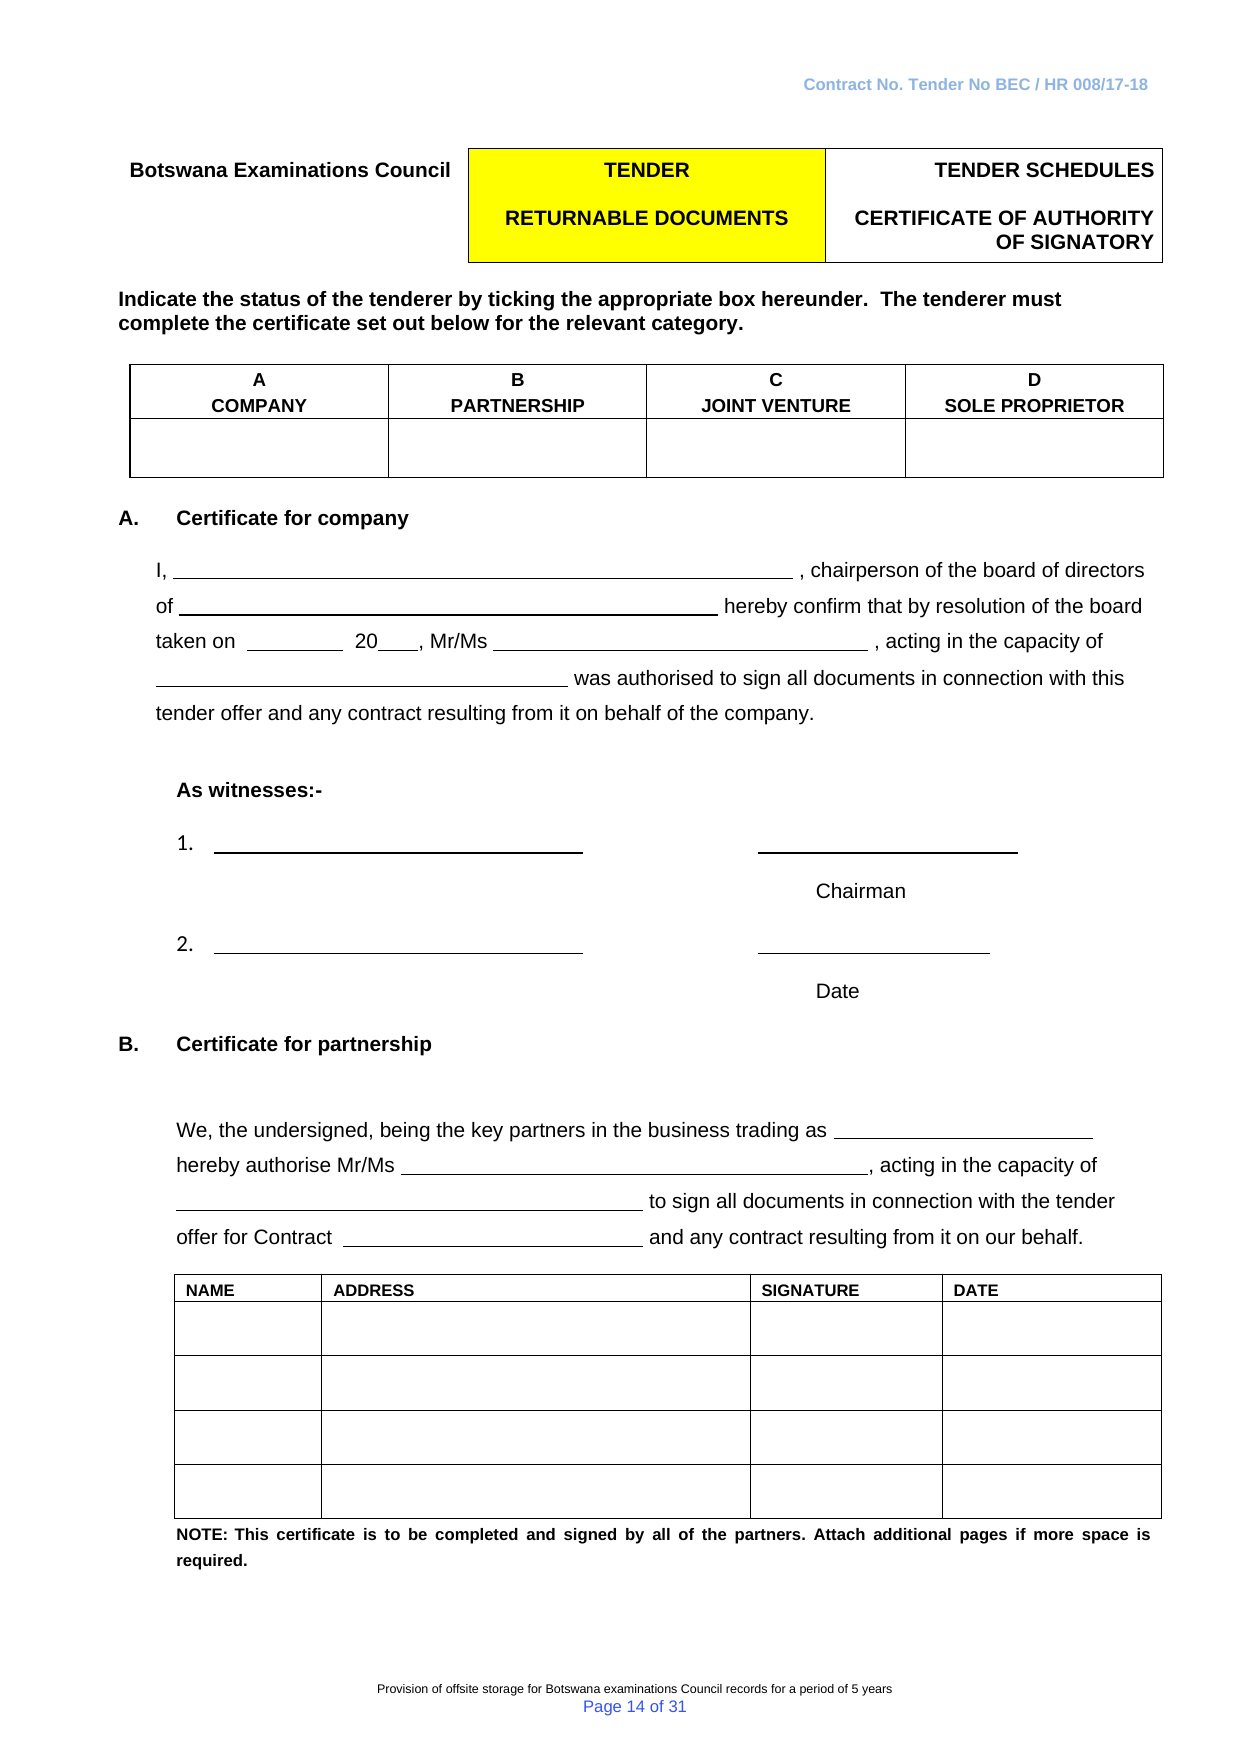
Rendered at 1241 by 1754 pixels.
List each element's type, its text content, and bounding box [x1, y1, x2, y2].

table_cell [943, 1302, 1161, 1355]
table_cell [751, 1356, 942, 1409]
table_cell [389, 419, 646, 477]
table_cell [322, 1411, 750, 1464]
list Chairman [176, 877, 1152, 903]
text B. Certificate for partnership [118, 1030, 1152, 1057]
table_cell [322, 1465, 750, 1518]
text Indicate the status of the tenderer by ticking the appropriate box hereunder. The tenderer must complete the certificate set out below for the relevant category. [118, 287, 1152, 335]
table_header B PARTNERSHIP [389, 365, 646, 418]
table_cell [906, 419, 1163, 477]
table_cell [943, 1356, 1161, 1409]
table_cell [751, 1411, 942, 1464]
table_cell [943, 1411, 1161, 1464]
text NOTE: This certificate is to be completed and signed by all of the partners. Attach additional pages if more space is required. [176, 1519, 1152, 1572]
table_cell [751, 1465, 942, 1518]
table_cell TENDER RETURNABLE DOCUMENTS [469, 149, 825, 262]
table_cell Botswana Examinations Council [121, 148, 468, 262]
table_header A COMPANY [131, 365, 388, 418]
table_cell [647, 419, 905, 477]
table_cell [322, 1302, 750, 1355]
table_cell [751, 1302, 942, 1355]
table_cell [175, 1302, 321, 1355]
table_header D SOLE PROPRIETOR [906, 365, 1163, 418]
table_header SIGNATURE [751, 1275, 942, 1301]
table_cell [131, 419, 388, 477]
table_header ADDRESS [322, 1275, 750, 1301]
table_cell [943, 1465, 1161, 1518]
table_cell [322, 1356, 750, 1409]
table_cell [175, 1356, 321, 1409]
list As witnesses:- [118, 776, 1152, 803]
table_cell [175, 1411, 321, 1464]
text We, the undersigned, being the key partners in the business trading as hereby authorise Mr/Ms , acting in the capacity of to sign all documents in connection with the tender offer for Contract and any contract resulting from it on our behalf. [176, 1117, 1152, 1249]
text I, , chairperson of the board of directors of hereby confirm that by resolution of the board taken on 20 , Mr/Ms , acting in the capacity of was authorised to sign all documents in connection with this tender offer and any contract resulting from it on behalf of the company. [156, 557, 1152, 725]
table_header DATE [943, 1275, 1161, 1301]
table_cell [175, 1465, 321, 1518]
table_header NAME [175, 1275, 321, 1301]
list A. Certificate for company [118, 504, 1152, 531]
list Date [176, 977, 1152, 1004]
table_cell TENDER SCHEDULES CERTIFICATE OF AUTHORITY OF SIGNATORY [826, 149, 1162, 262]
table_header C JOINT VENTURE [647, 365, 905, 418]
